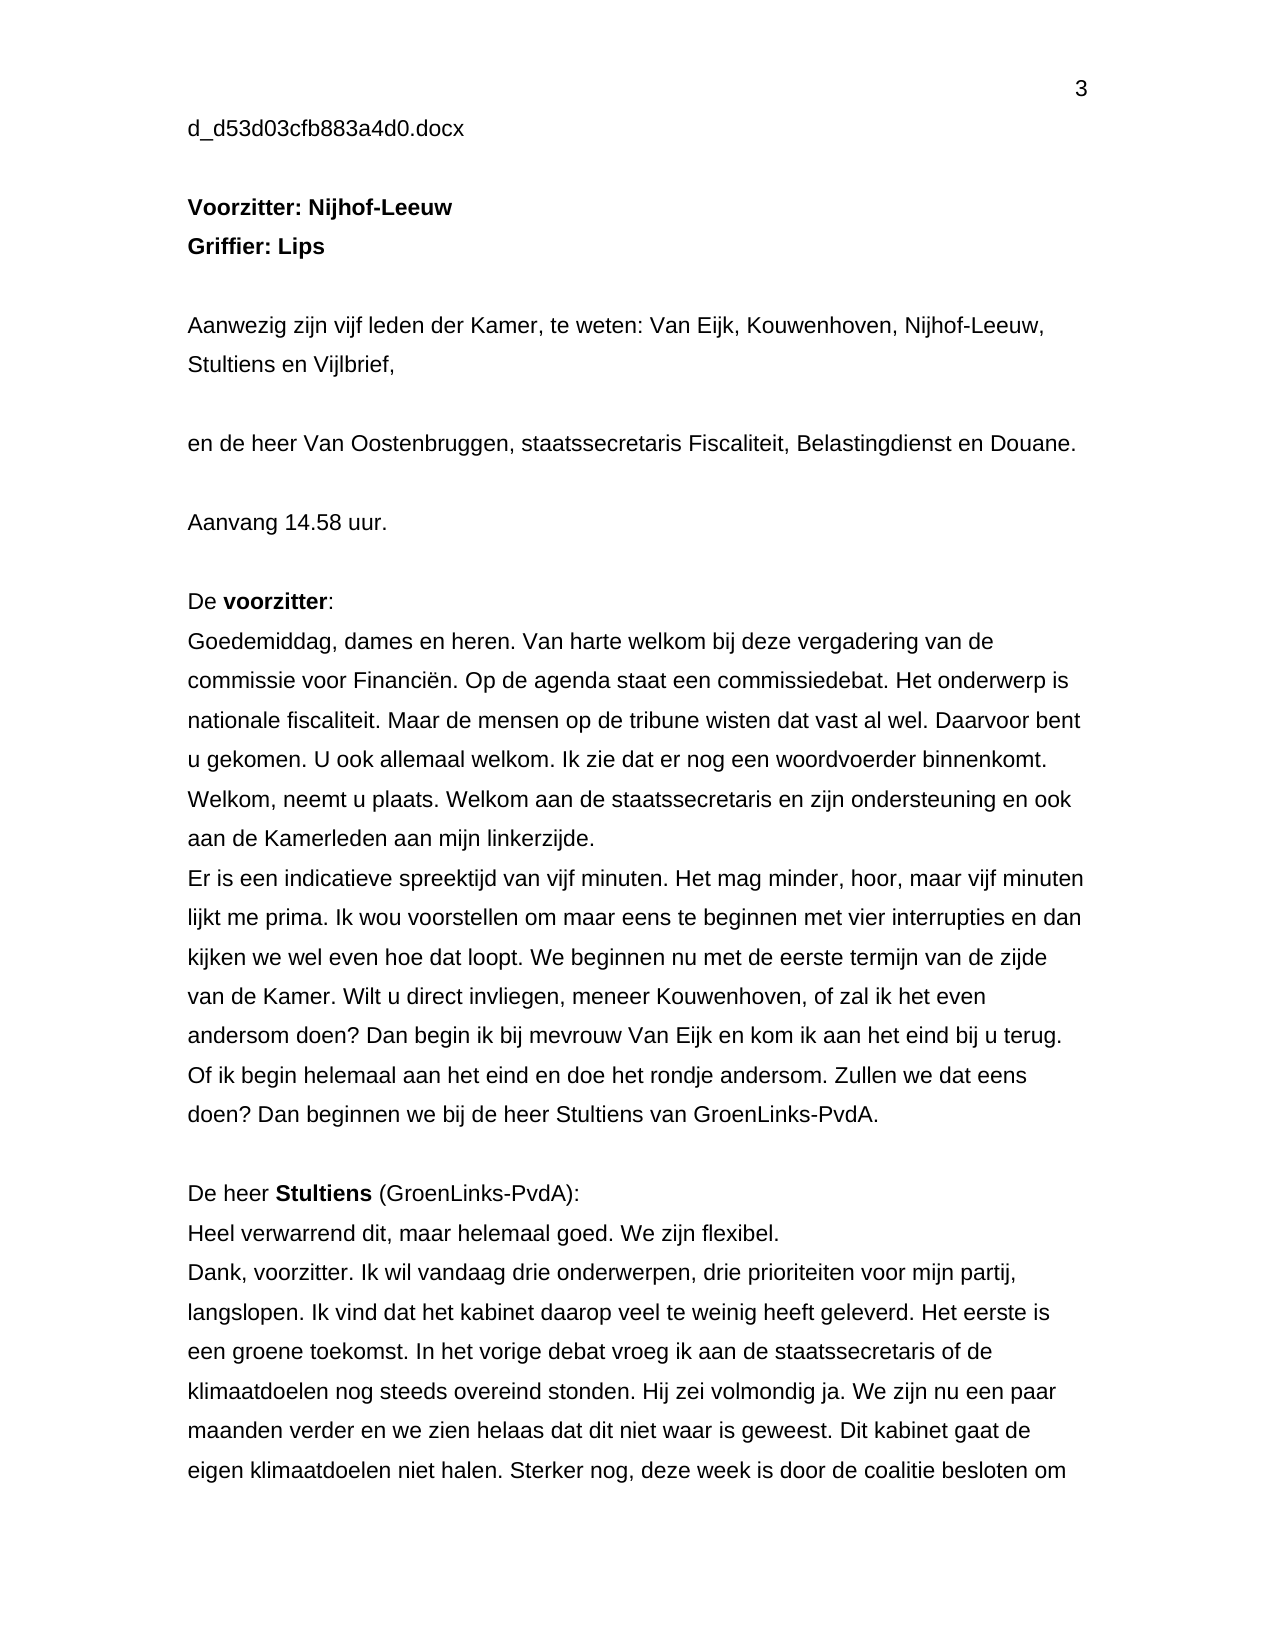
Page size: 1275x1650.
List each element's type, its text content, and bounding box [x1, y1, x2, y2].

text De heer Stultiens (GroenLinks-PvdA): [187, 1180, 1087, 1207]
text Goedemiddag, dames en heren. Van harte welkom bij deze vergadering van de commissie voor Financiën. Op de agenda staat een commissiedebat. Het onderwerp is nationale fiscaliteit. Maar de mensen op de tribune wisten dat vast al wel. Daarvoor bent u gekomen. U ook allemaal welkom. Ik zie dat er nog een woordvoerder binnenkomt. Welkom, neemt u plaats. Welkom aan de staatssecretaris en zijn ondersteuning en ook aan de Kamerleden aan mijn linkerzijde. [187, 628, 1087, 851]
text Voorzitter: Nijhof-Leeuw [187, 193, 1087, 220]
text Aanvang 14.58 uur. [187, 509, 1087, 536]
text Aanwezig zijn vijf leden der Kamer, te weten: Van Eijk, Kouwenhoven, Nijhof-Leeuw, Stultiens en Vijlbrief, [187, 312, 1087, 378]
text Er is een indicatieve spreektijd van vijf minuten. Het mag minder, hoor, maar vijf minuten lijkt me prima. Ik wou voorstellen om maar eens te beginnen met vier interrupties en dan kijken we wel even hoe dat loopt. We beginnen nu met de eerste termijn van de zijde van de Kamer. Wilt u direct invliegen, meneer Kouwenhoven, of zal ik het even andersom doen? Dan begin ik bij mevrouw Van Eijk en kom ik aan het eind bij u terug. Of ik begin helemaal aan het eind en doe het rondje andersom. Zullen we dat eens doen? Dan beginnen we bij de heer Stultiens van GroenLinks-PvdA. [187, 864, 1087, 1128]
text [187, 1259, 1087, 1483]
text Griffier: Lips [187, 233, 1087, 259]
text en de heer Van Oostenbruggen, staatssecretaris Fiscaliteit, Belastingdienst en Douane. [187, 430, 1087, 457]
text De voorzitter: [187, 588, 1087, 614]
text Heel verwarrend dit, maar helemaal goed. We zijn flexibel. [187, 1220, 1087, 1246]
